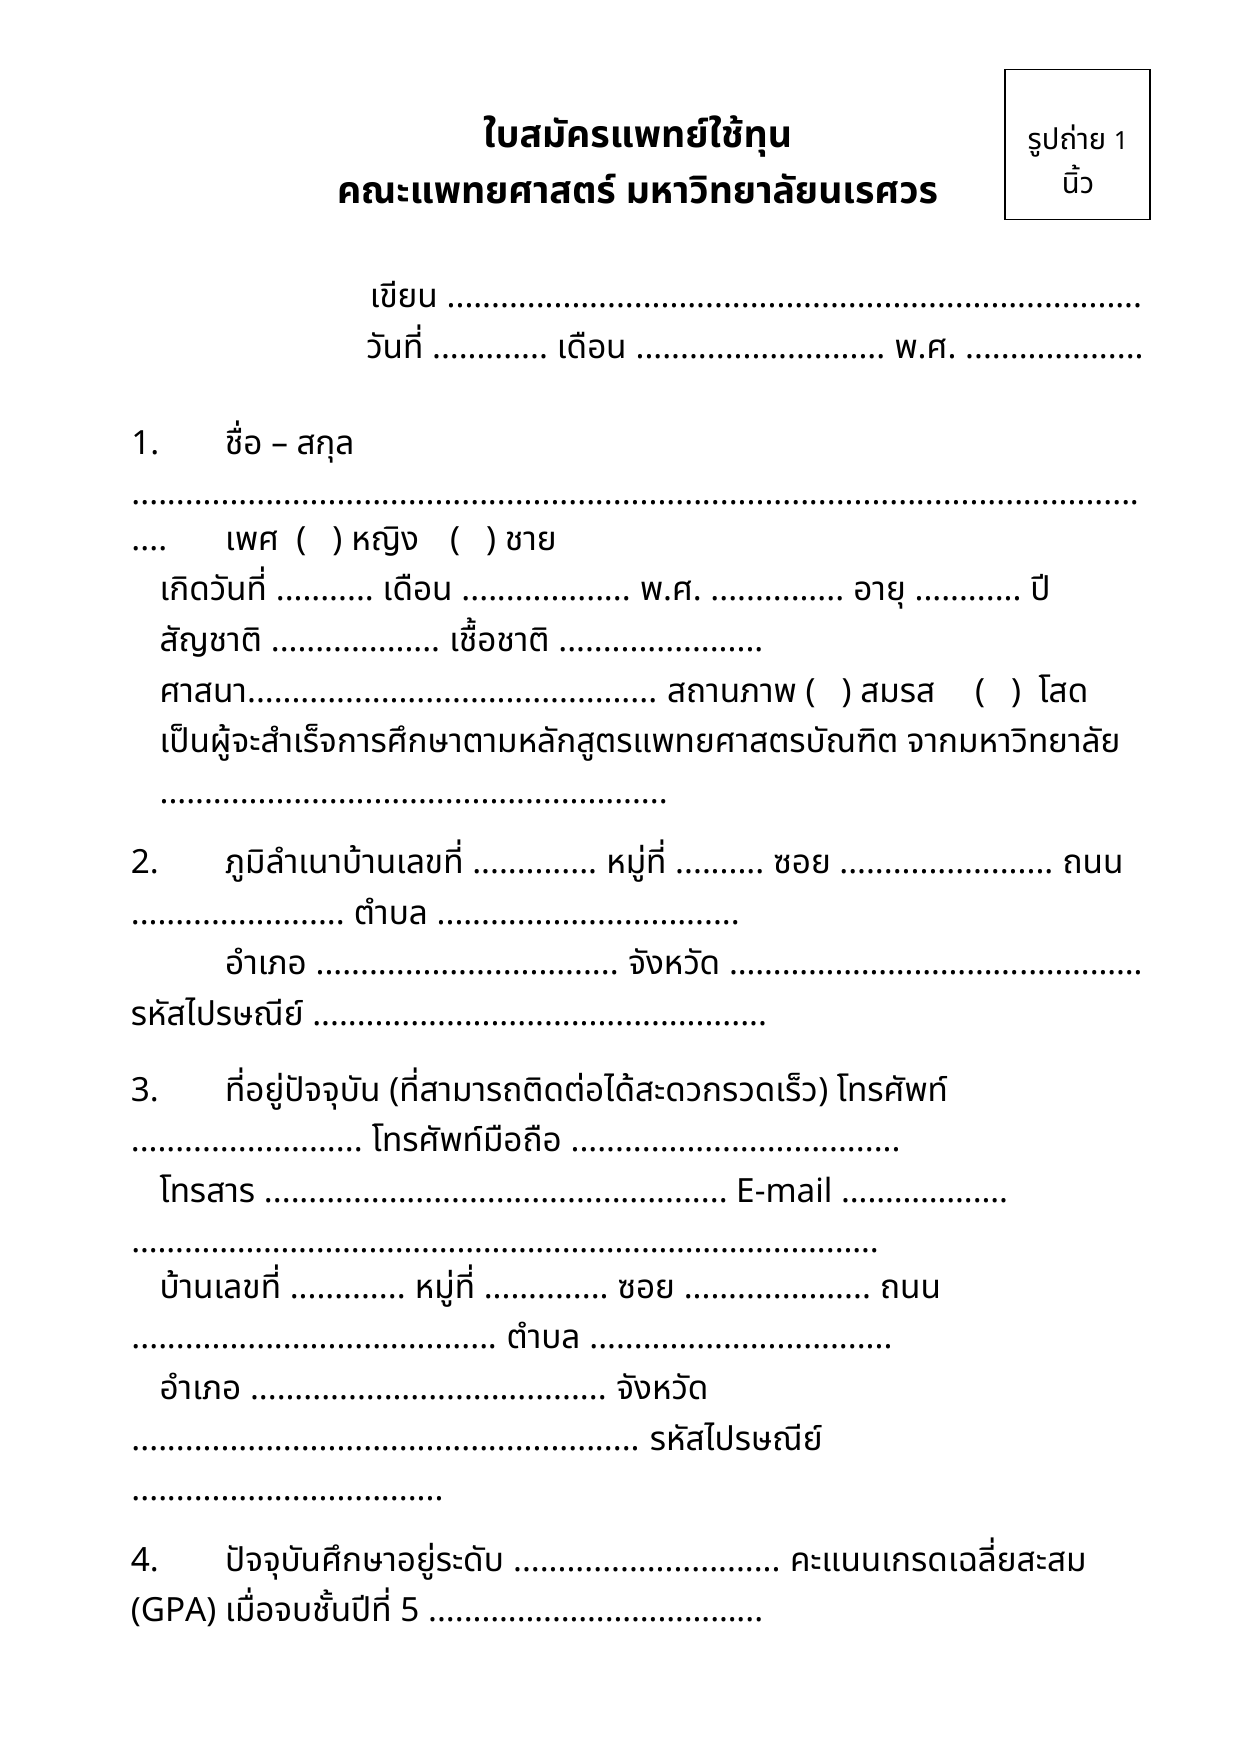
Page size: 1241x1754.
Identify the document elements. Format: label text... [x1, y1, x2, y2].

text วันที่ ............. เดือน ............................ พ.ศ. .................... [131, 322, 1144, 373]
text 2. ภูมิลำเนาบ้านเลขที่ .............. หมู่ที่ .......... ซอย ........................ ถนน ........................ ตำบล .................................. อำเภอ .................................. จังหวัด …………………………….….……… รหัสไปรษณีย์ ................................................... [131, 838, 1144, 1040]
text คณะแพทยศาสตร์ มหาวิทยาลัยนเรศวร [131, 164, 1144, 221]
text ศาสนา.............................................. สถานภาพ ( ) สมรส ( ) โสด [131, 666, 1144, 717]
text เป็นผู้จะสำเร็จการศึกษาตามหลักสูตรแพทยศาสตรบัณฑิต จากมหาวิทยาลัย ......................................................... [131, 717, 1144, 813]
text 3. ที่อยู่ปัจจุบัน (ที่สามารถติดต่อได้สะดวกรวดเร็ว) โทรศัพท์ .......................... โทรศัพท์มือถือ ..................................... [131, 1065, 1144, 1167]
text 1. ชื่อ – สกุล ..................................................................................................................... เพศ ( ) หญิง ( ) ชาย [131, 418, 1144, 565]
text โทรสาร .................................................... E-mail ……………….…………………………….…………………………………...…..…. [131, 1167, 1144, 1263]
text เขียน .............................................................................. [131, 272, 1144, 322]
text ใบสมัครแพทย์ใช้ทุน [131, 107, 1004, 164]
text อำเภอ ........................................ จังหวัด ......................................................... รหัสไปรษณีย์ ................................... [131, 1364, 1144, 1511]
text เกิดวันที่ ........... เดือน ................... พ.ศ. ............... อายุ ............ ปี สัญชาติ ................... เชื้อชาติ ....................... [131, 565, 1144, 666]
text บ้านเลขที่ ............. หมู่ที่ .............. ซอย ..................... ถนน ......................................... ตำบล .................................. [131, 1263, 1144, 1364]
text 4. ปัจจุบันศึกษาอยู่ระดับ .............................. คะแนนเกรดเฉลี่ยสะสม (GPA) เมื่อจบชั้นปีที่ 5 .......…….…………………... [131, 1536, 1144, 1637]
